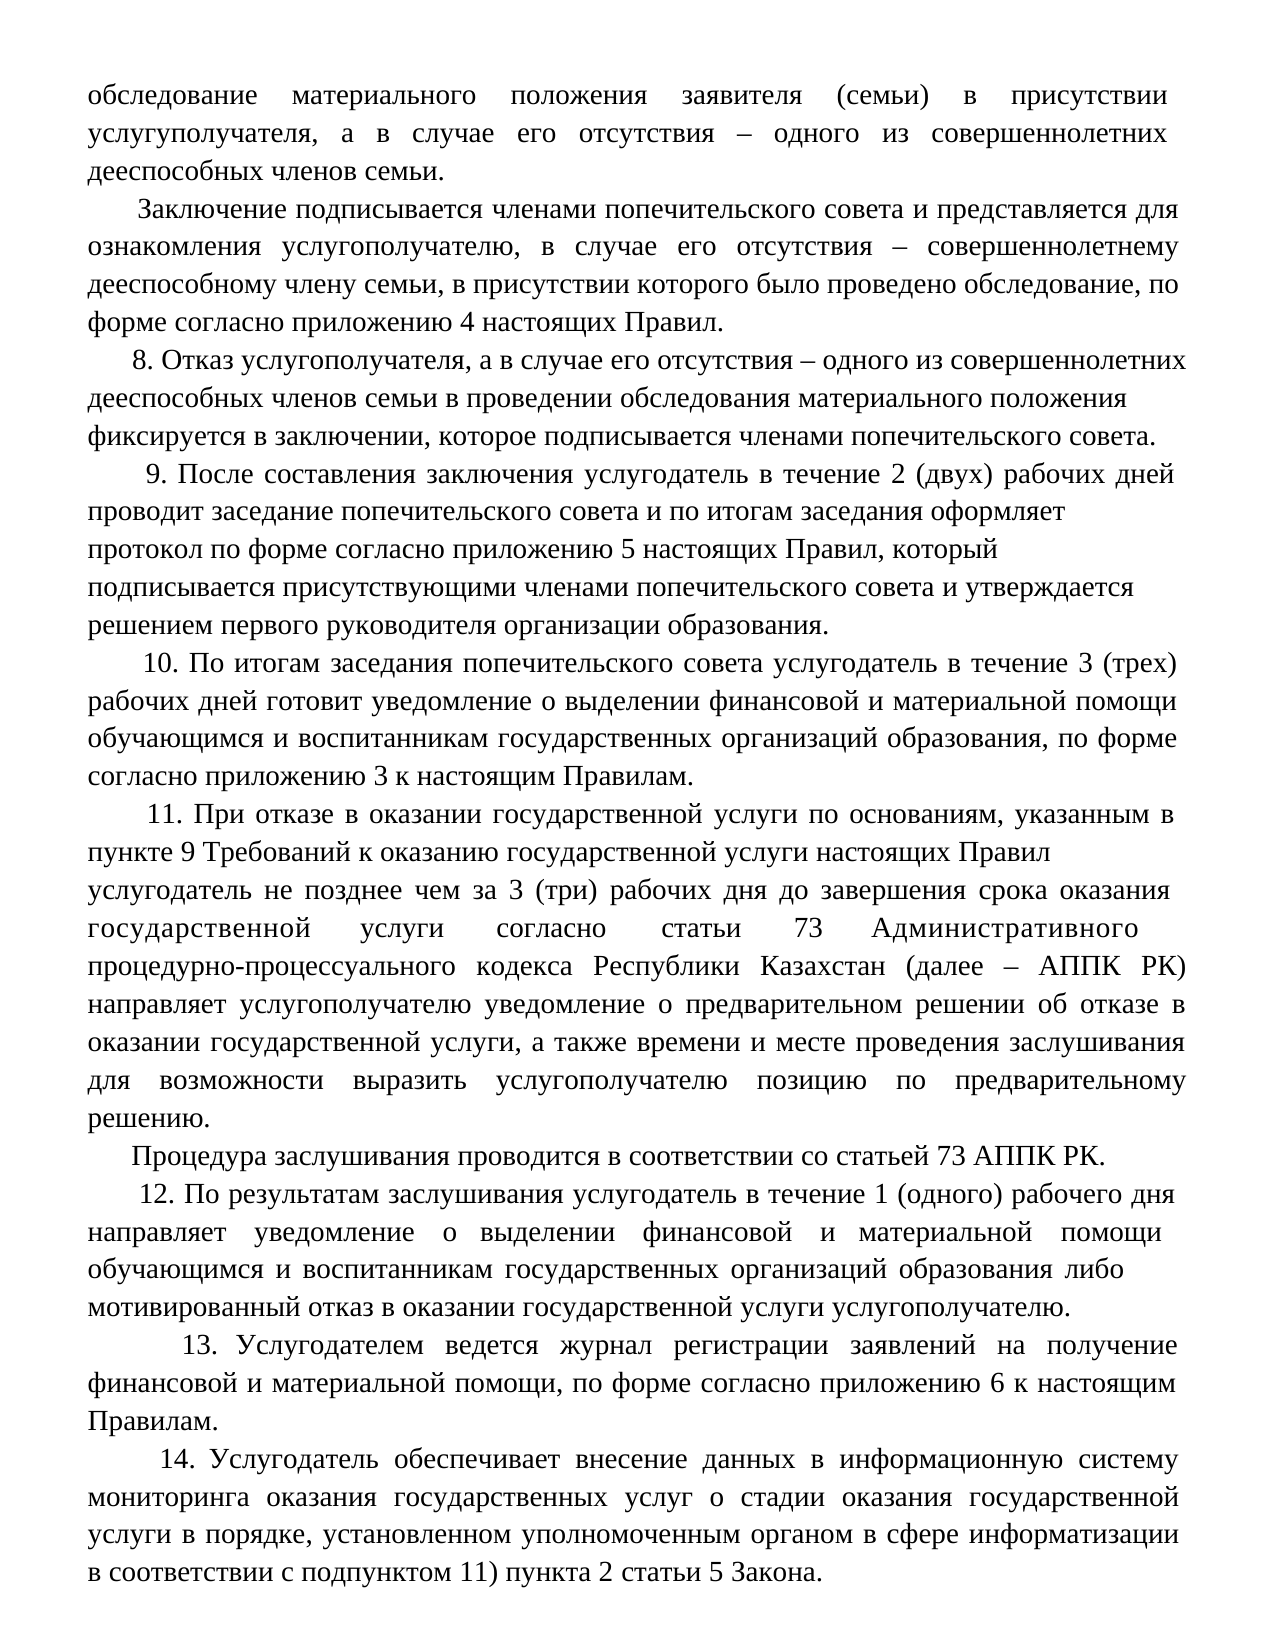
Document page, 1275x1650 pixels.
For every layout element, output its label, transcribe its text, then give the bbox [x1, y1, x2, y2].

list При отказе в оказании государственной услуги по основаниям, указанным в пункте 9 Требований к оказанию государственной услуги настоящих Правил услугодатель не позднее чем за 3 (три) рабочих дня до завершения срока оказания [87, 796, 1177, 906]
list Услугодатель обеспечивает внесение данных в информационную систему мониторинга оказания государственных услуг о стадии оказания государственной услуги в порядке, установленном уполномоченным органом в сфере информатизации в соответствии с подпунктом 11) пункта 2 статьи 5 Закона. [87, 1441, 1179, 1588]
list После составления заключения услугодатель в течение 2 (двух) рабочих дней проводит заседание попечительского совета и по итогам заседания оформляет протокол по форме согласно приложению 5 настоящих Правил, который подписывается присутствующими членами попечительского совета и утверждается решением первого руководителя организации образования. [87, 456, 1187, 641]
list По итогам заседания попечительского совета услугодатель в течение 3 (трех) рабочих дней готовит уведомление о выделении финансовой и материальной помощи обучающимся и воспитанникам государственных организаций образования, по форме согласно приложению 3 к настоящим Правилам. [87, 645, 1178, 792]
list По результатам заслушивания услугодатель в течение 1 (одного) рабочего дня направляет уведомление о выделении финансовой и материальной помощи обучающимся и воспитанникам государственных организаций образования либо мотивированный отказ в оказании государственной услуги услугополучателю. [87, 1176, 1178, 1323]
text Процедура заслушивания проводится в соответствии со статьей 73 АППК РК. [131, 1138, 1204, 1171]
text Административного [871, 910, 1204, 944]
list Услугодателем ведется журнал регистрации заявлений на получение финансовой и материальной помощи, по форме согласно приложению 6 к настоящим Правилам. [87, 1327, 1178, 1437]
text государственной услуги согласно [87, 910, 618, 943]
text обследование материального положения заявителя (семьи) в присутствии услугуполучателя, а в случае его отсутствия – одного из совершеннолетних дееспособных членов семьи. [87, 77, 1168, 186]
text Заключение подписывается членами попечительского совета и представляется для ознакомления услугополучателю, в случае его отсутствия – совершеннолетнему дееспособному члену семьи, в присутствии которого было проведено обследование, по форме согласно приложению 4 настоящих Правил. [87, 191, 1179, 338]
list Отказ услугополучателя, а в случае его отсутствия – одного из совершеннолетних дееспособных членов семьи в проведении обследования материального положения фиксируется в заключении, которое подписывается членами попечительского совета. [87, 342, 1187, 451]
text статьи 73 [661, 910, 828, 944]
text процедурно-процессуального кодекса Республики Казахстан (далее – АППК РК) направляет услугополучателю уведомление о предварительном решении об отказе в оказании государственной услуги, а также времени и месте проведения заслушивания для возможности выразить услугополучателю позицию по предварительному решению. [87, 948, 1187, 1133]
